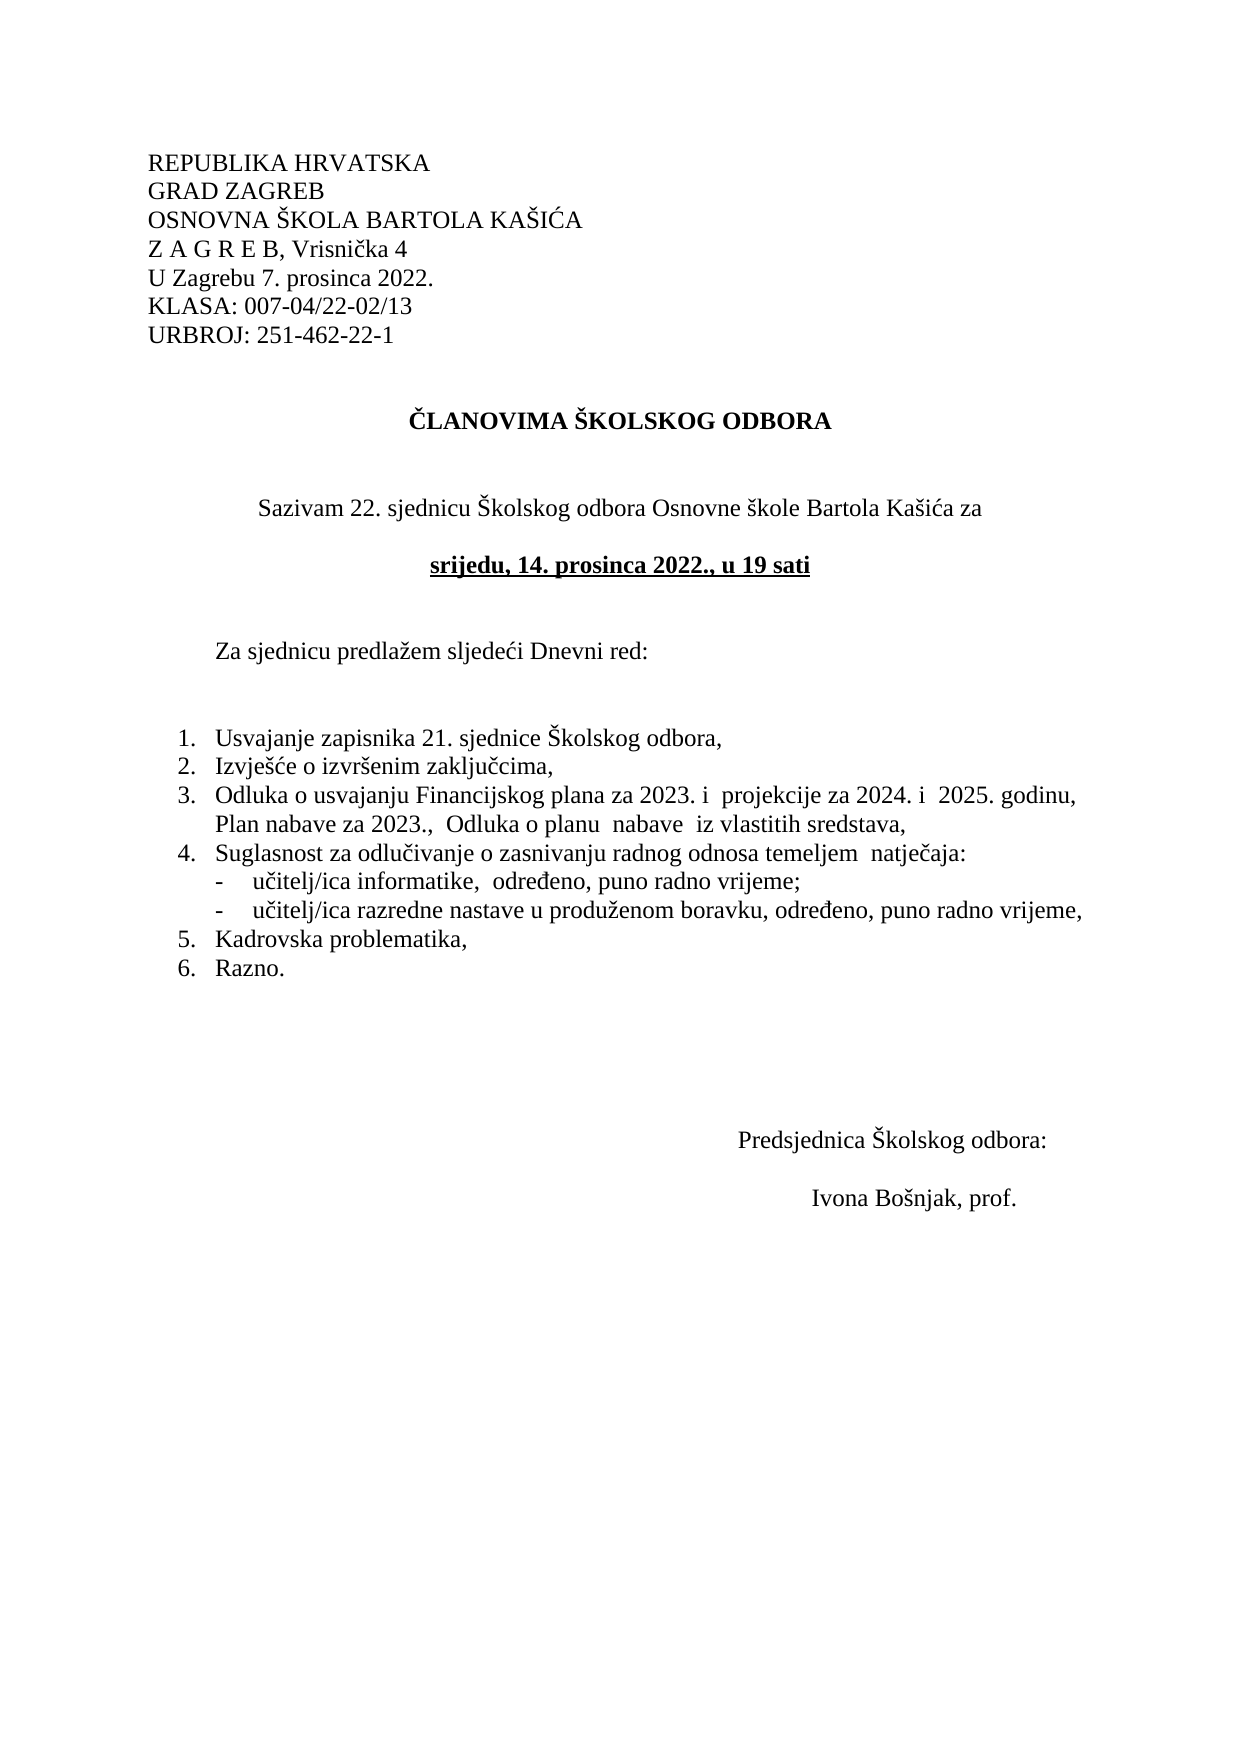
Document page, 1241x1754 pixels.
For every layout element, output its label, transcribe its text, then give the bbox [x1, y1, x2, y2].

text URBROJ: 251-462-22-1 [148, 320, 1093, 349]
text REPUBLIKA HRVATSKA [148, 148, 1093, 176]
list Predsjednica Školskog odbora: [215, 1125, 1093, 1154]
text Za sjednicu predlažem sljedeći Dnevni red: [148, 636, 1093, 665]
list Razno. [177, 953, 1093, 981]
list Usvajanje zapisnika 21. sjednice Školskog odbora, [177, 723, 1093, 751]
list učitelj/ica razredne nastave u produženom boravku, određeno, puno radno vrijeme, [215, 895, 1093, 924]
list Odluka o usvajanju Financijskog plana za 2023. i projekcije za 2024. i 2025. godinu, Plan nabave za 2023., Odluka o planu nabave iz vlastitih sredstava, [177, 780, 1093, 838]
text OSNOVNA ŠKOLA BARTOLA KAŠIĆA [148, 205, 1093, 234]
list Kadrovska problematika, [177, 924, 1093, 953]
text srijedu, 14. prosinca 2022., u 19 sati [148, 550, 1093, 579]
text U Zagrebu 7. prosinca 2022. [148, 263, 1093, 291]
text ČLANOVIMA ŠKOLSKOG ODBORA [148, 406, 1093, 435]
text Z A G R E B, Vrisnička 4 [148, 234, 1093, 263]
text Sazivam 22. sjednicu Školskog odbora Osnovne škole Bartola Kašića za [148, 493, 1093, 521]
list Ivona Bošnjak, prof. [215, 1183, 1093, 1211]
list učitelj/ica informatike, određeno, puno radno vrijeme; [215, 866, 1093, 895]
text GRAD ZAGREB [148, 176, 1093, 205]
list Suglasnost za odlučivanje o zasnivanju radnog odnosa temeljem natječaja: [177, 838, 1093, 866]
text KLASA: 007-04/22-02/13 [148, 291, 1093, 320]
list Izvješće o izvršenim zaključcima, [177, 751, 1093, 780]
